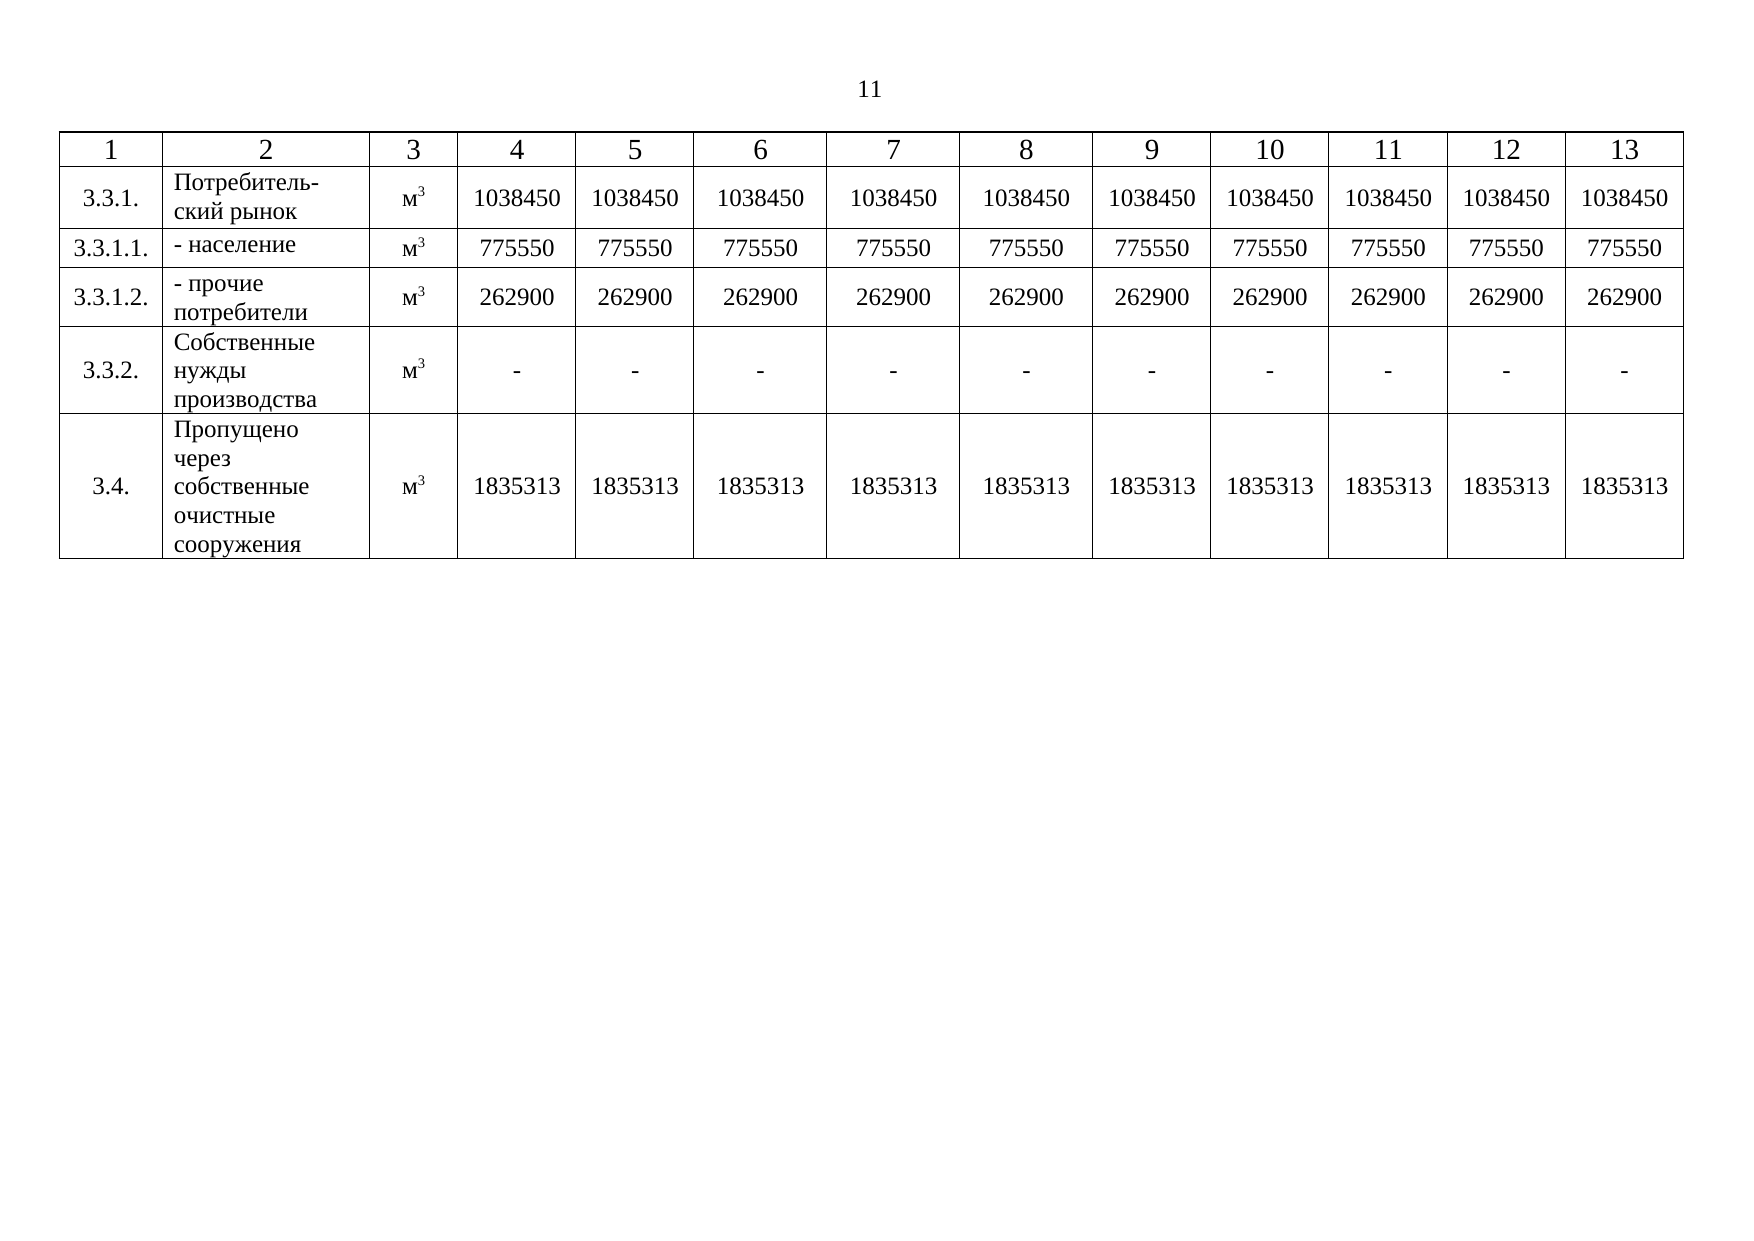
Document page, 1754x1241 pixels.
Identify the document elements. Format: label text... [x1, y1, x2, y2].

table_cell 13 [1566, 133, 1683, 166]
table_cell - [694, 327, 826, 413]
table_cell 11 [1329, 133, 1447, 166]
table_cell 775550 [458, 229, 575, 267]
table_cell - [1329, 327, 1447, 413]
table_cell 3.3.1.1. [60, 229, 162, 267]
table_cell - [576, 327, 693, 413]
table_cell 1835313 [1448, 414, 1565, 558]
table_cell Собственные нужды производства [163, 327, 369, 413]
table_cell 262900 [960, 268, 1092, 326]
table_cell 1835313 [1211, 414, 1328, 558]
table_cell 3.3.1. [60, 167, 162, 228]
table_cell 262900 [1566, 268, 1683, 326]
table_cell - прочие потребители [163, 268, 369, 326]
table_cell 7 [827, 133, 959, 166]
table_cell м3 [370, 327, 457, 413]
table_cell Потребитель-ский рынок [163, 167, 369, 228]
table_cell 262900 [1329, 268, 1447, 326]
table_cell 10 [1211, 133, 1328, 166]
table_cell Пропущено через собственные очистные сооружения [163, 414, 369, 558]
table_cell 9 [1093, 133, 1210, 166]
table_cell 12 [1448, 133, 1565, 166]
table_cell 1835313 [1329, 414, 1447, 558]
table_cell 1 [60, 133, 162, 166]
table_cell - [1093, 327, 1210, 413]
table_cell 1835313 [576, 414, 693, 558]
table_cell - [458, 327, 575, 413]
table_cell 775550 [1448, 229, 1565, 267]
table_cell 1038450 [1566, 167, 1683, 228]
table_cell - население [163, 229, 369, 267]
table_cell - [827, 327, 959, 413]
table_cell 1835313 [694, 414, 826, 558]
table_cell 3.3.2. [60, 327, 162, 413]
table_cell 3.4. [60, 414, 162, 558]
table_cell 5 [576, 133, 693, 166]
table_cell 775550 [1211, 229, 1328, 267]
table_cell 1038450 [1093, 167, 1210, 228]
table_cell 8 [960, 133, 1092, 166]
table_cell 1835313 [458, 414, 575, 558]
table_cell 262900 [1093, 268, 1210, 326]
table_cell 262900 [1211, 268, 1328, 326]
table_cell 3.3.1.2. [60, 268, 162, 326]
table_cell 3 [370, 133, 457, 166]
table_cell 775550 [1566, 229, 1683, 267]
table_cell 1038450 [1448, 167, 1565, 228]
table_cell м3 [370, 414, 457, 558]
table_cell м3 [370, 167, 457, 228]
table_cell 775550 [827, 229, 959, 267]
table_cell 1038450 [1329, 167, 1447, 228]
table_cell 1038450 [576, 167, 693, 228]
table_cell 1835313 [1566, 414, 1683, 558]
table_cell 1835313 [960, 414, 1092, 558]
table_cell м3 [370, 229, 457, 267]
table_cell 262900 [576, 268, 693, 326]
table_cell 2 [163, 133, 369, 166]
table_cell 262900 [458, 268, 575, 326]
table_cell 1038450 [827, 167, 959, 228]
table_cell 775550 [694, 229, 826, 267]
table_cell 1038450 [960, 167, 1092, 228]
table_cell 262900 [694, 268, 826, 326]
table_cell 775550 [576, 229, 693, 267]
table_cell 1038450 [458, 167, 575, 228]
table_cell - [1211, 327, 1328, 413]
table_cell 1038450 [694, 167, 826, 228]
table_cell 775550 [960, 229, 1092, 267]
table_cell 775550 [1329, 229, 1447, 267]
table_cell 262900 [1448, 268, 1565, 326]
table_cell - [960, 327, 1092, 413]
table_cell - [1448, 327, 1565, 413]
table_cell 262900 [827, 268, 959, 326]
table_cell 4 [458, 133, 575, 166]
table_cell 1835313 [1093, 414, 1210, 558]
table_cell м3 [370, 268, 457, 326]
table_cell 6 [694, 133, 826, 166]
table_cell - [1566, 327, 1683, 413]
table_cell 1835313 [827, 414, 959, 558]
table_cell 1038450 [1211, 167, 1328, 228]
table_cell 775550 [1093, 229, 1210, 267]
